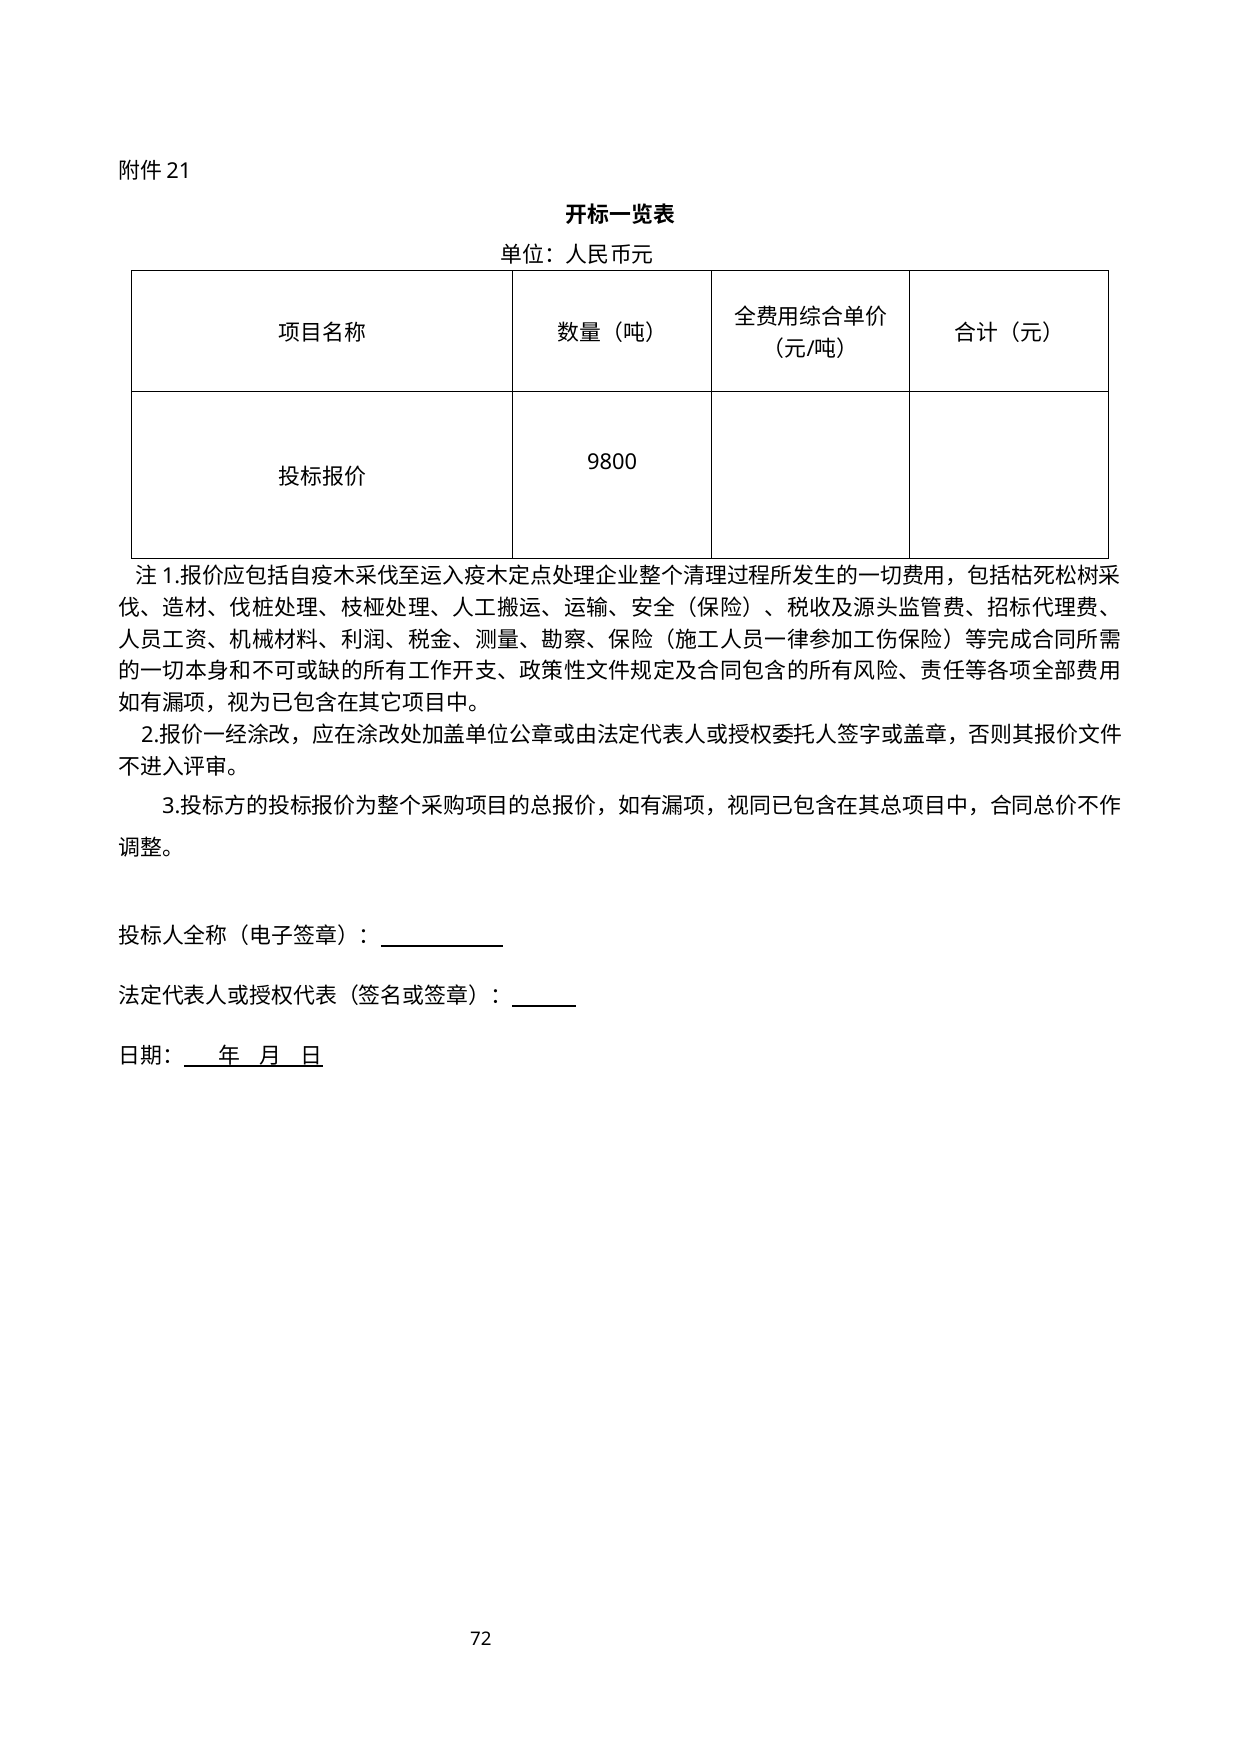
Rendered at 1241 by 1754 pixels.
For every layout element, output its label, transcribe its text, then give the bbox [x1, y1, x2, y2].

text 单位：人民币元 [168, 229, 1122, 270]
text 2.报价一经涂改，应在涂改处加盖单位公章或由法定代表人或授权委托人签字或盖章，否则其报价文件不进入评审。 [118, 717, 1122, 780]
text 注1.报价应包括自疫木采伐至运入疫木定点处理企业整个清理过程所发生的一切费用，包括枯死松树采伐、造材、伐桩处理、枝桠处理、人工搬运、运输、安全（保险）、税收及源头监管费、招标代理费、人员工资、机械材料、利润、税金、测量、勘察、保险（施工人员一律参加工伤保险）等完成合同所需的一切本身和不可或缺的所有工作开支、政策性文件规定及合同包含的所有风险、责任等各项全部费用。如有漏项，视为已包含在其它项目中。 [118, 558, 1122, 717]
table_cell 9800 [513, 392, 711, 557]
text 附件21 [118, 153, 1122, 184]
table_cell [910, 392, 1108, 557]
table_cell 投标报价 [132, 392, 512, 557]
table_header 合计（元） [910, 271, 1108, 391]
table_header 项目名称 [132, 271, 512, 391]
text 法定代表人或授权代表（签名或签章）： [118, 978, 1059, 1009]
text 开标一览表 [118, 197, 1122, 229]
text 投标人全称（电子签章）： [118, 918, 1122, 949]
table_header 全费用综合单价（元/吨） [712, 271, 909, 391]
table_cell [712, 392, 909, 557]
table_header 数量（吨） [513, 271, 711, 391]
text 日期： 年 月 日 [118, 1038, 1122, 1069]
text 3.投标方的投标报价为整个采购项目的总报价，如有漏项，视同已包含在其总项目中，合同总价不作调整。 [118, 780, 1122, 864]
